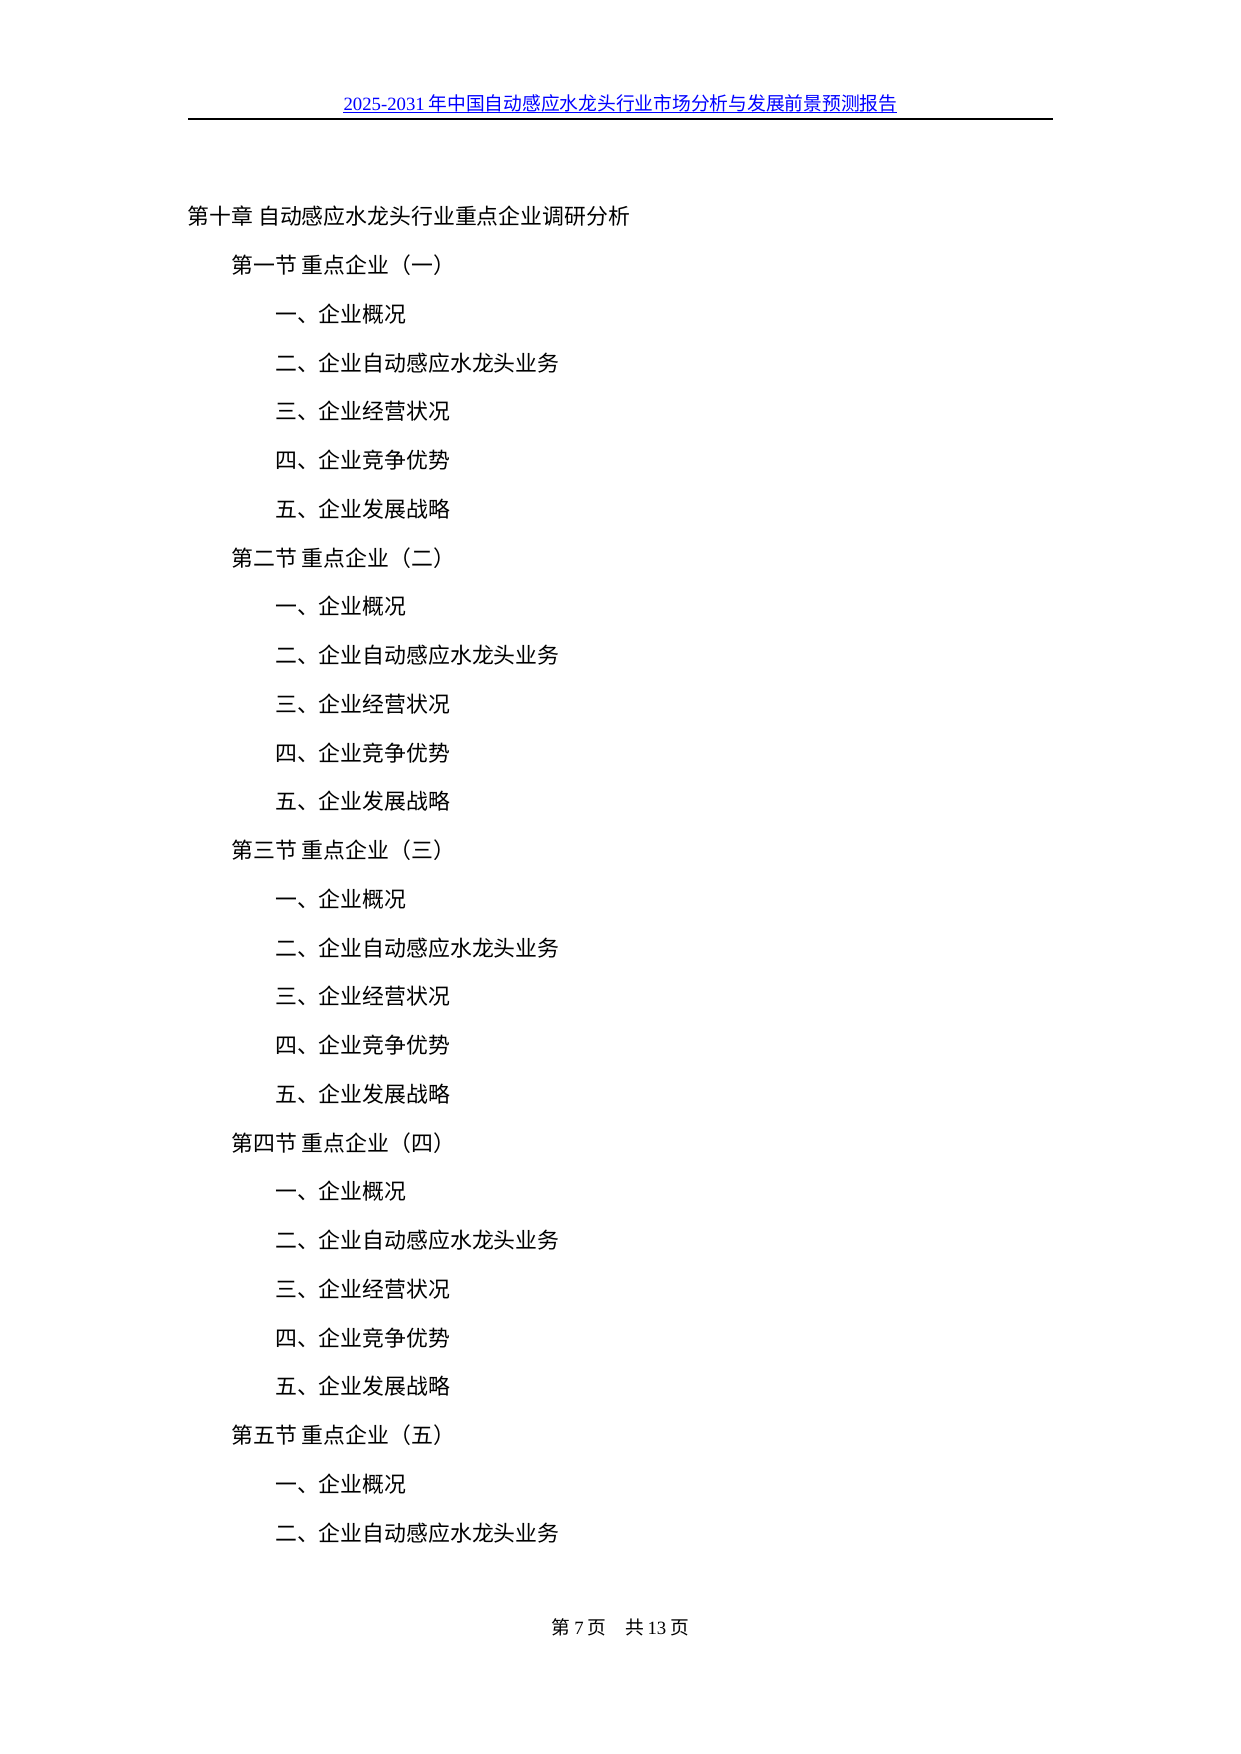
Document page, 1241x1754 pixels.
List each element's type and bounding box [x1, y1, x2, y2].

text [187, 150, 1053, 1548]
